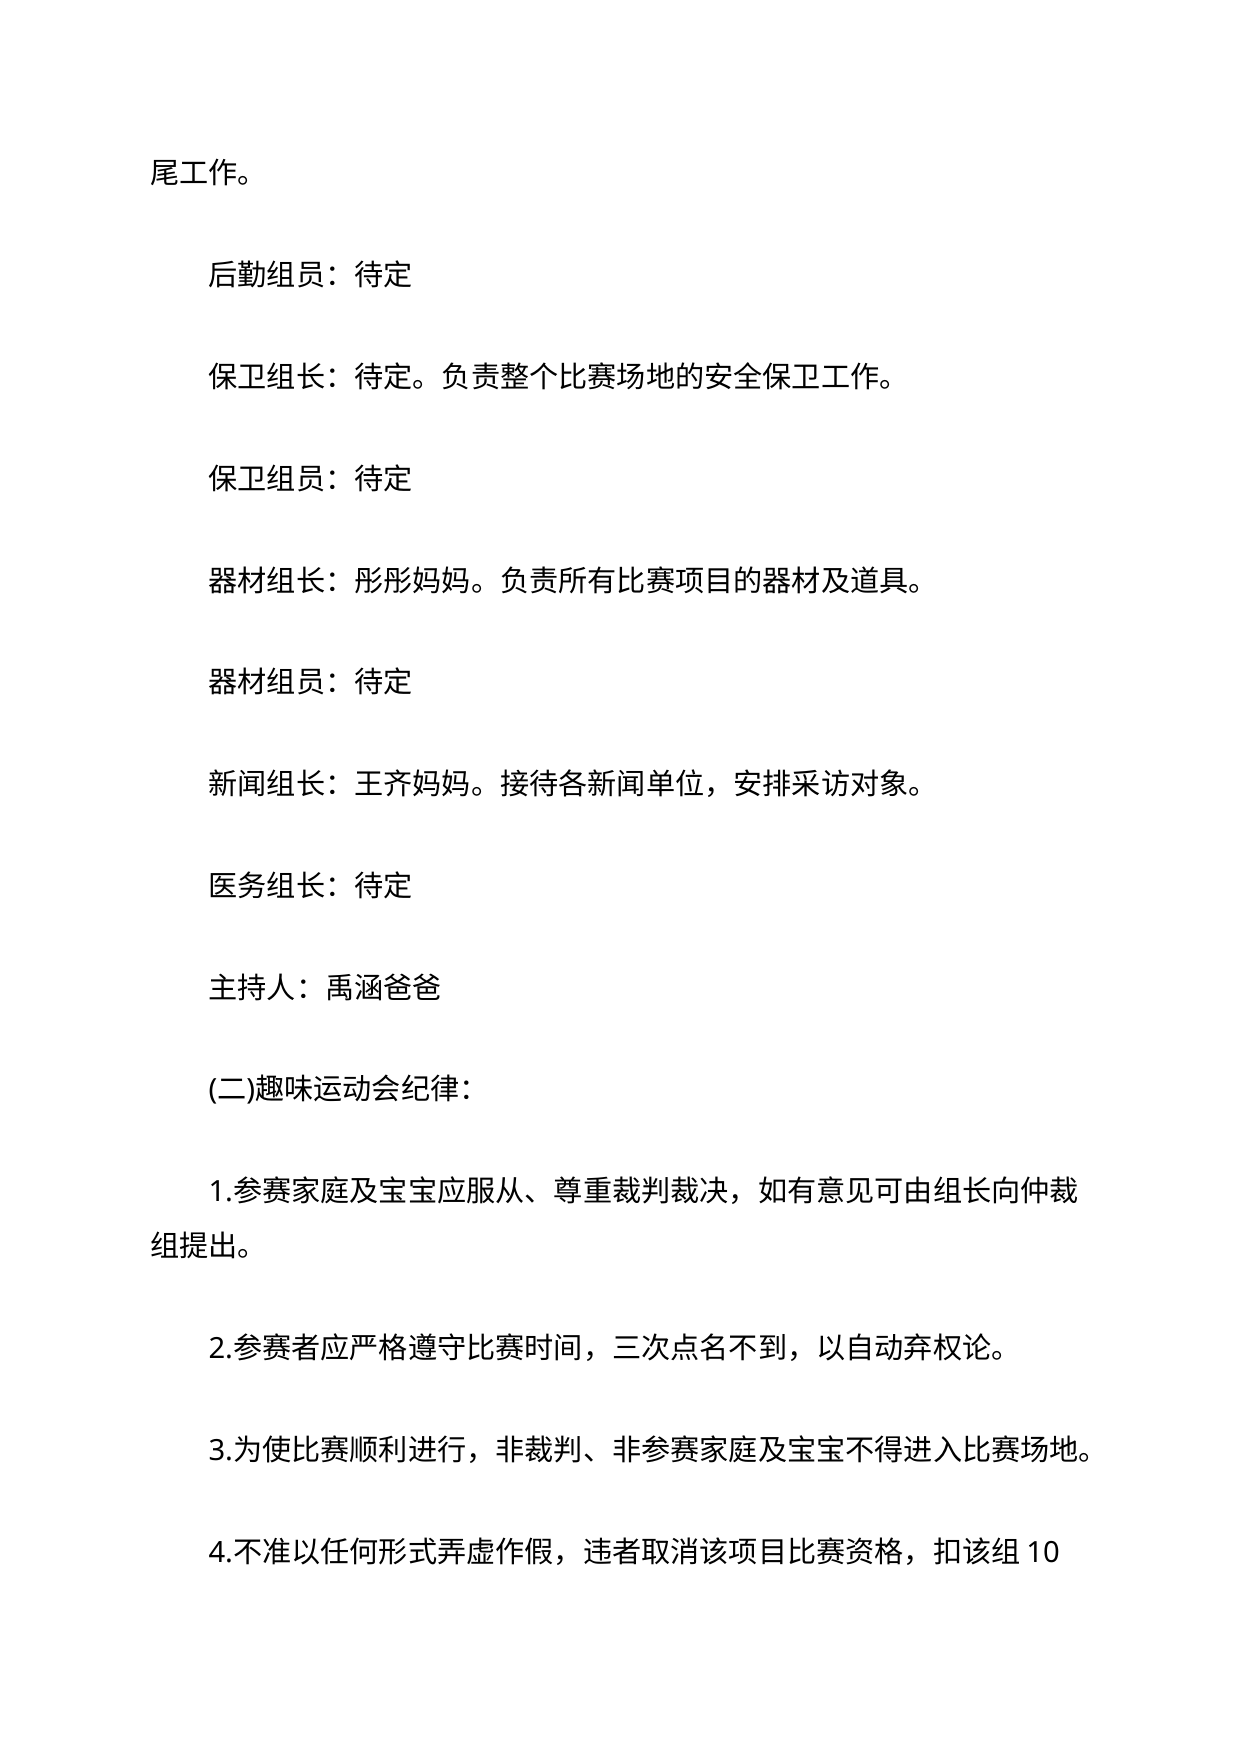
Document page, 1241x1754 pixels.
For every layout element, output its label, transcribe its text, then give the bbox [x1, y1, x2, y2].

text 3.为使比赛顺利进行，非裁判、非参赛家庭及宝宝不得进入比赛场地。 [150, 1427, 1090, 1469]
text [150, 150, 1090, 192]
text 1.参赛家庭及宝宝应服从、尊重裁判裁决，如有意见可由组长向仲裁组提出。 [150, 1168, 1090, 1265]
text (二)趣味运动会纪律： [150, 1066, 1090, 1108]
text 器材组员：待定 [150, 659, 1090, 701]
text 器材组长：彤彤妈妈。负责所有比赛项目的器材及道具。 [150, 557, 1090, 599]
text 保卫组长：待定。负责整个比赛场地的安全保卫工作。 [150, 353, 1090, 396]
text 主持人：禹涵爸爸 [150, 964, 1090, 1006]
text 2.参赛者应严格遵守比赛时间，三次点名不到，以自动弃权论。 [150, 1325, 1090, 1367]
text 新闻组长：王齐妈妈。接待各新闻单位，安排采访对象。 [150, 761, 1090, 803]
text 后勤组员：待定 [150, 252, 1090, 294]
text 保卫组员：待定 [150, 455, 1090, 498]
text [150, 1529, 1090, 1571]
text 医务组长：待定 [150, 862, 1090, 905]
